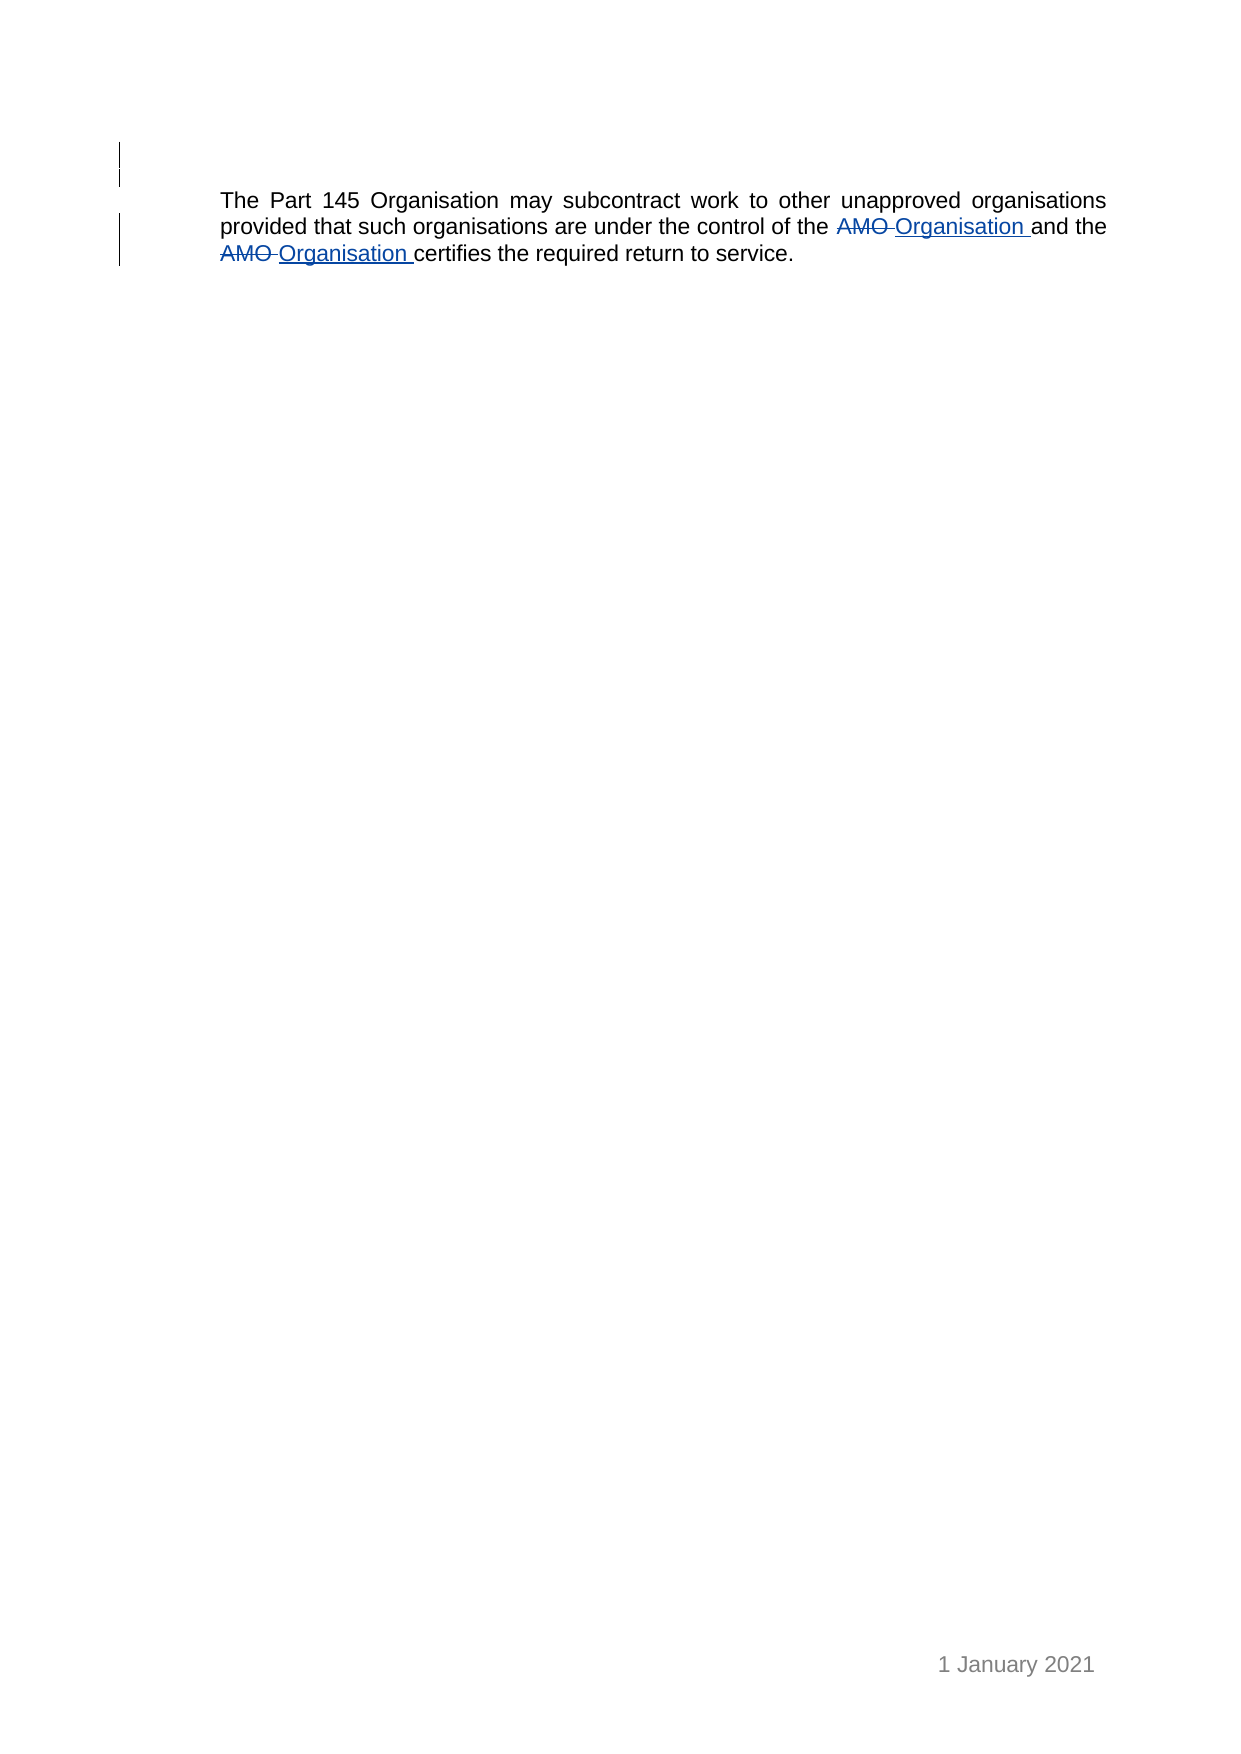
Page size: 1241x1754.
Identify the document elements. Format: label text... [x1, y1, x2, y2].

text The Part 145 Organisation may subcontract work to other unapproved organisations provided that such organisations are under the control of the and the certifies the required return to service. [220, 187, 1107, 266]
